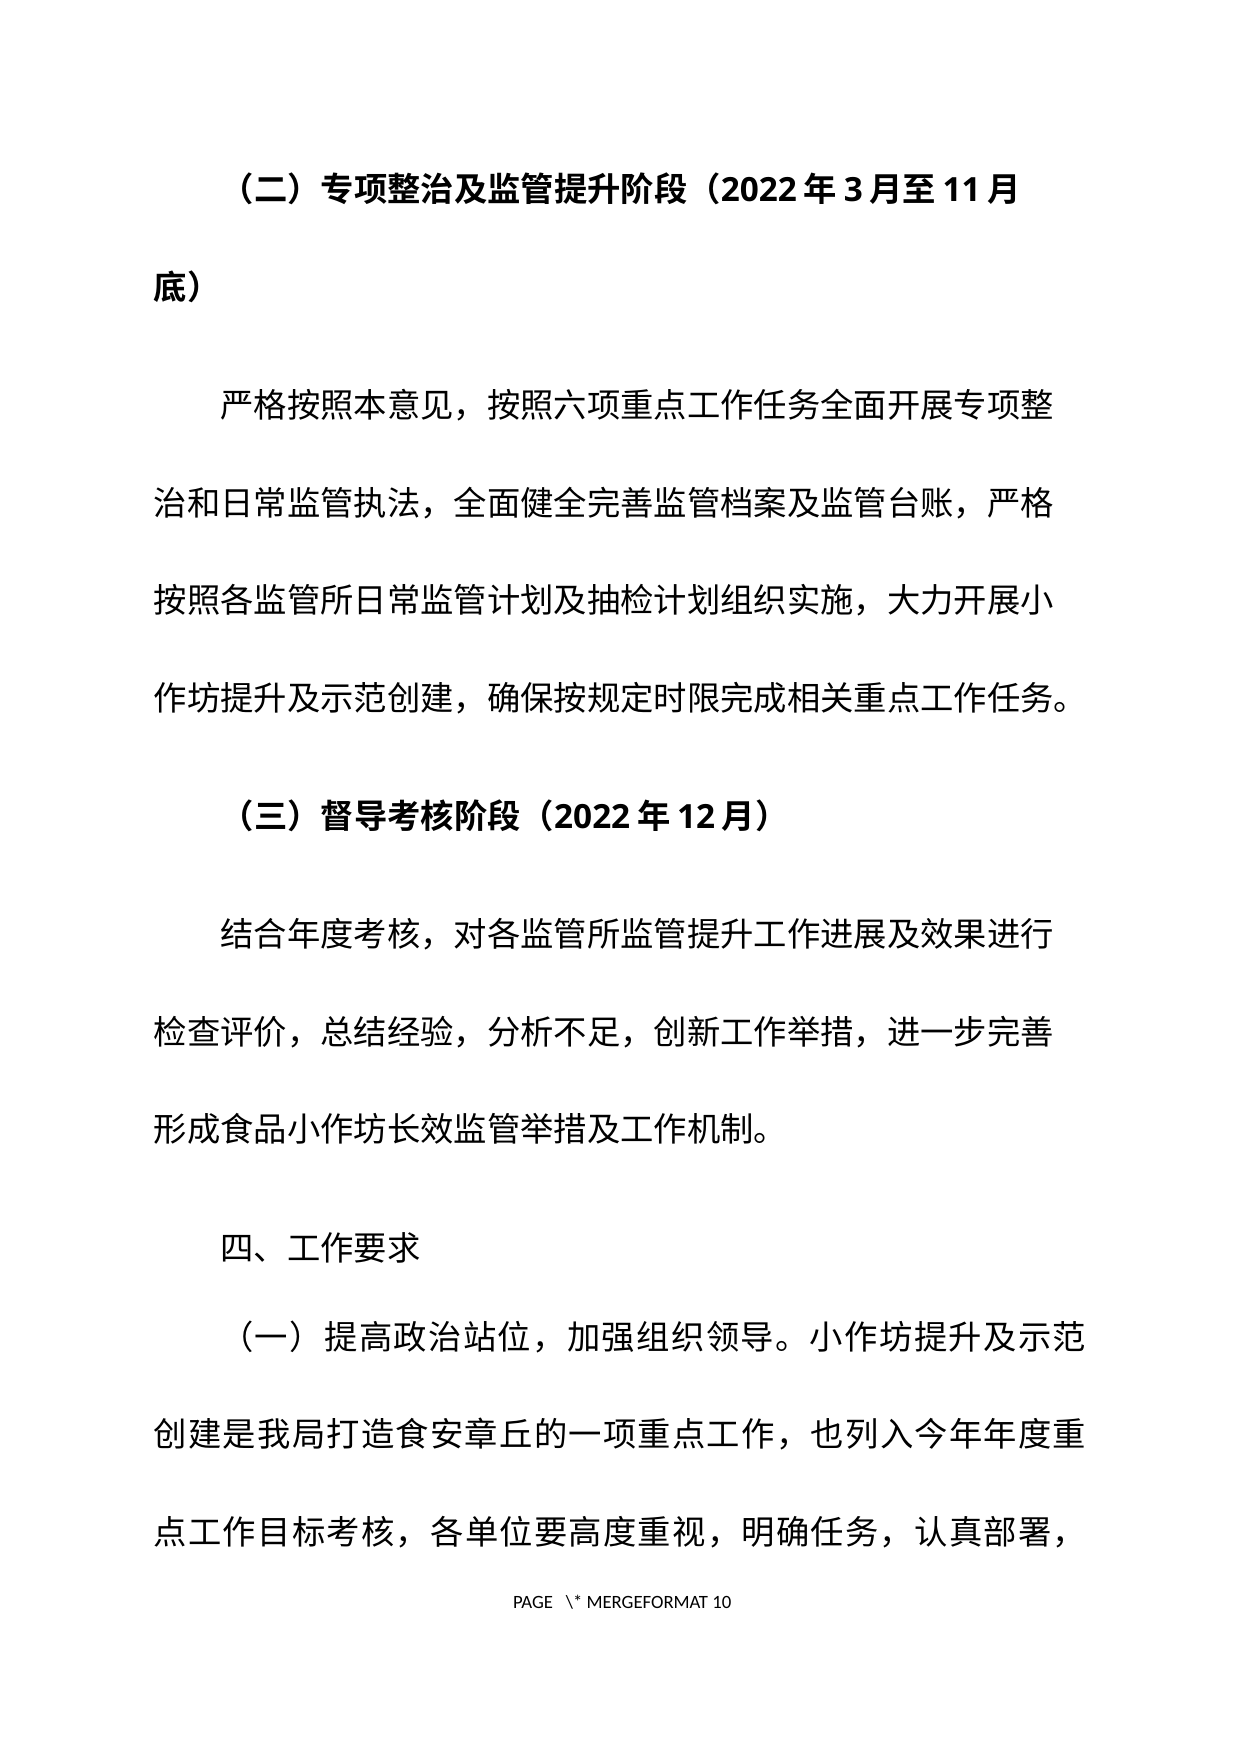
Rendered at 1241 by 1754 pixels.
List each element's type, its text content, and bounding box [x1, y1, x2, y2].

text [153, 1302, 1087, 1562]
subtitle 严格按照本意见，按照六项重点工作任务全面开展专项整治和日常监管执法，全面健全完善监管档案及监管台账，严格按照各监管所日常监管计划及抽检计划组织实施，大力开展小作坊提升及示范创建，确保按规定时限完成相关重点工作任务。 [153, 371, 1087, 728]
subtitle 结合年度考核，对各监管所监管提升工作进展及效果进行检查评价，总结经验，分析不足，创新工作举措，进一步完善形成食品小作坊长效监管举措及工作机制。 [153, 900, 1087, 1160]
subtitle （三）督导考核阶段（2022年12月） [153, 781, 1087, 846]
text 四、工作要求 [153, 1213, 1087, 1278]
subtitle （二）专项整治及监管提升阶段（2022年3月至11月底） [153, 155, 1087, 317]
